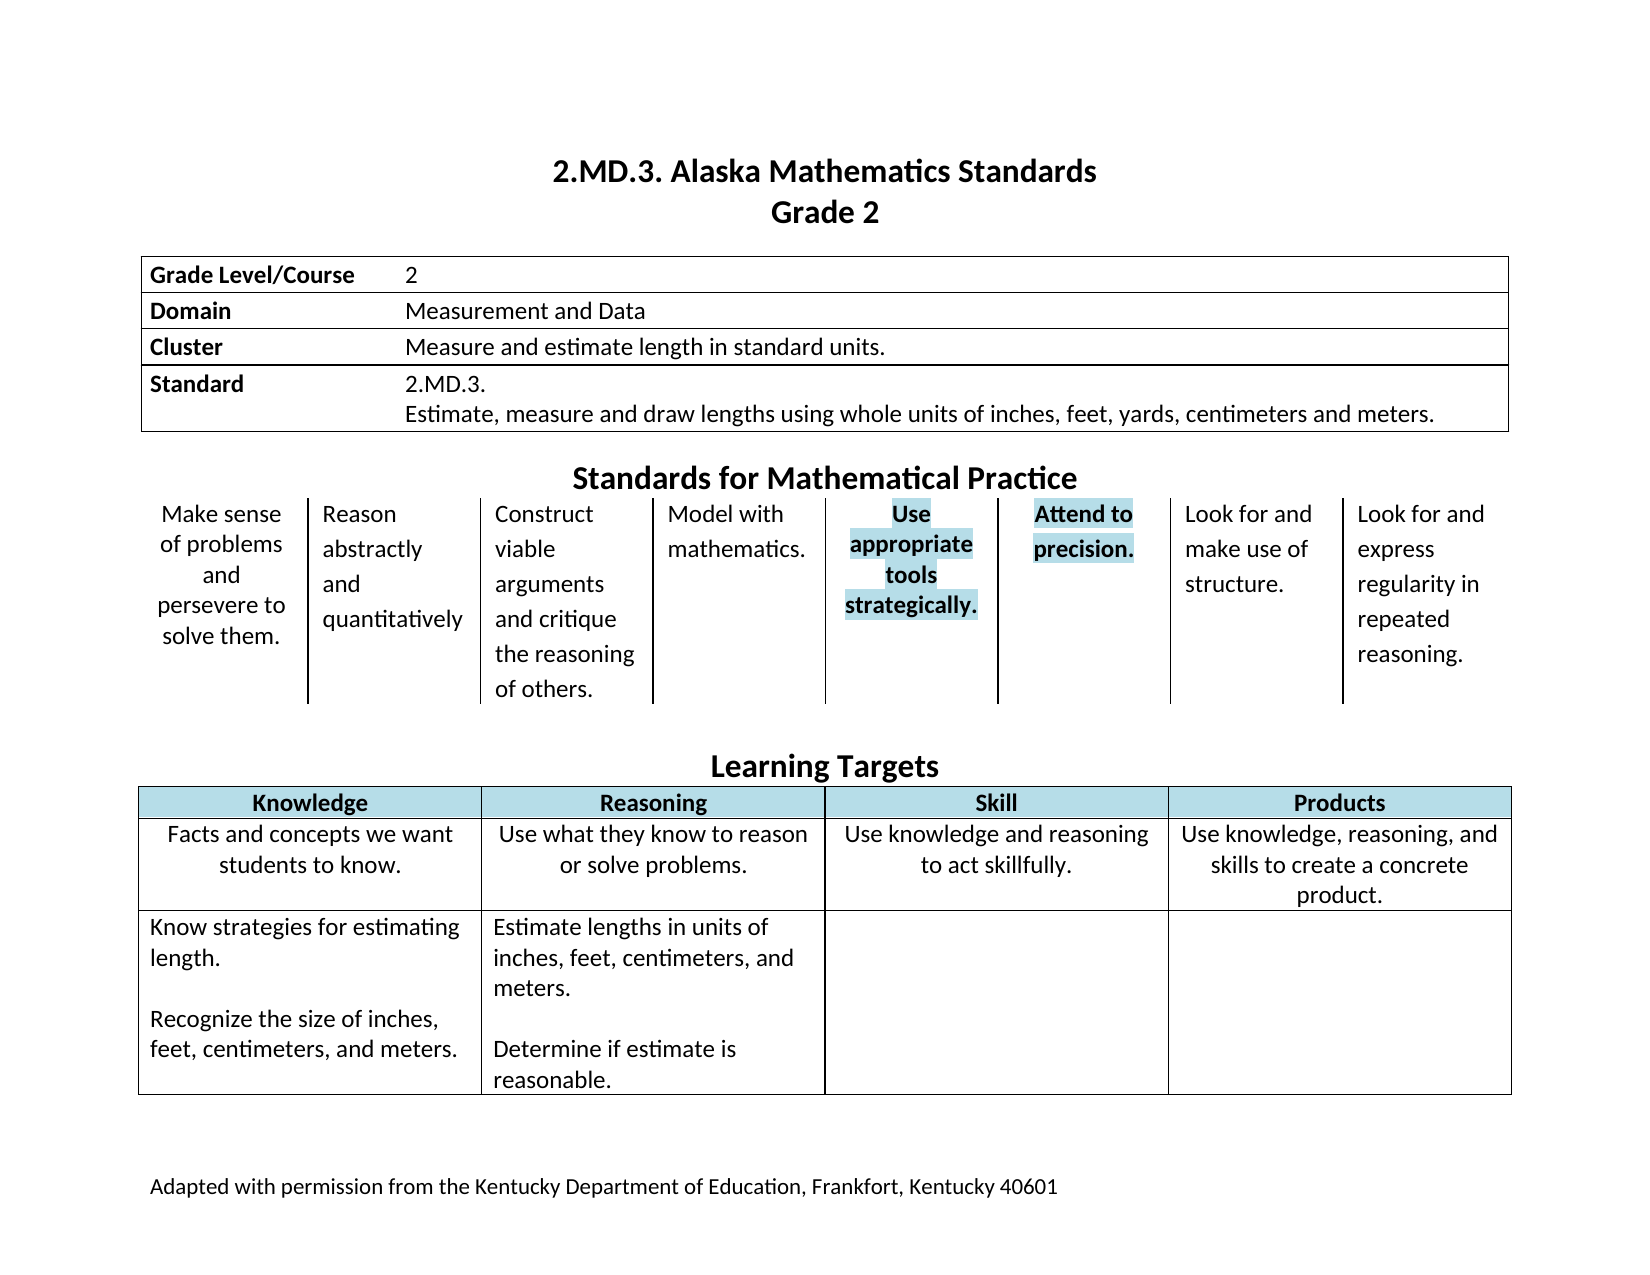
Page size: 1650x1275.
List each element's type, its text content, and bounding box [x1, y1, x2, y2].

table_header Skill [826, 787, 1168, 817]
text Domain Measurement and Data [142, 293, 1508, 328]
table_cell [826, 911, 1168, 1094]
text Attend to precision.Look for and make use of structure.Look for and express regularity in repeated reasoning. [1012, 498, 1155, 563]
text Cluster Measure and estimate length in standard units. [142, 329, 1508, 364]
text Grade Level/Course 2 [142, 257, 1508, 292]
table_header Reasoning [482, 787, 824, 817]
subtitle 2.MD.3. Alaska Mathematics Standards Grade 2 [150, 150, 1500, 231]
text Use appropriate tools strategically. [931, 498, 982, 620]
table_header Knowledge [139, 787, 481, 817]
text Standard 2.MD.3. [142, 366, 1508, 395]
table_cell Use what they know to reason or solve problems. [482, 819, 824, 910]
subtitle Standards for Mathematical Practice [150, 457, 1500, 498]
table_cell Use knowledge and reasoning to act skillfully. [826, 819, 1168, 910]
text Make sense of problems and persevere to solve them.Reason abstractly and quantitativelyConstruct viable arguments and critique the reasoning of others.Model with mathematics. [150, 498, 292, 650]
table_cell Use knowledge, reasoning, and skills to create a concrete product. [1169, 819, 1511, 910]
table_cell Facts and concepts we want students to know. [139, 819, 481, 910]
text Use appropriate tools strategically. [840, 498, 892, 620]
table_cell [1169, 911, 1511, 1094]
table_header Products [1169, 787, 1511, 817]
table_cell Know strategies for estimating length. Recognize the size of inches, feet, centimeters, and meters. [139, 911, 481, 1094]
text Estimate, measure and draw lengths using whole units of inches, feet, yards, centimeters and meters. [142, 395, 1508, 431]
subtitle Learning Targets [150, 745, 1500, 786]
table_cell Estimate lengths in units of inches, feet, centimeters, and meters. Determine if estimate is reasonable. [482, 911, 824, 1094]
